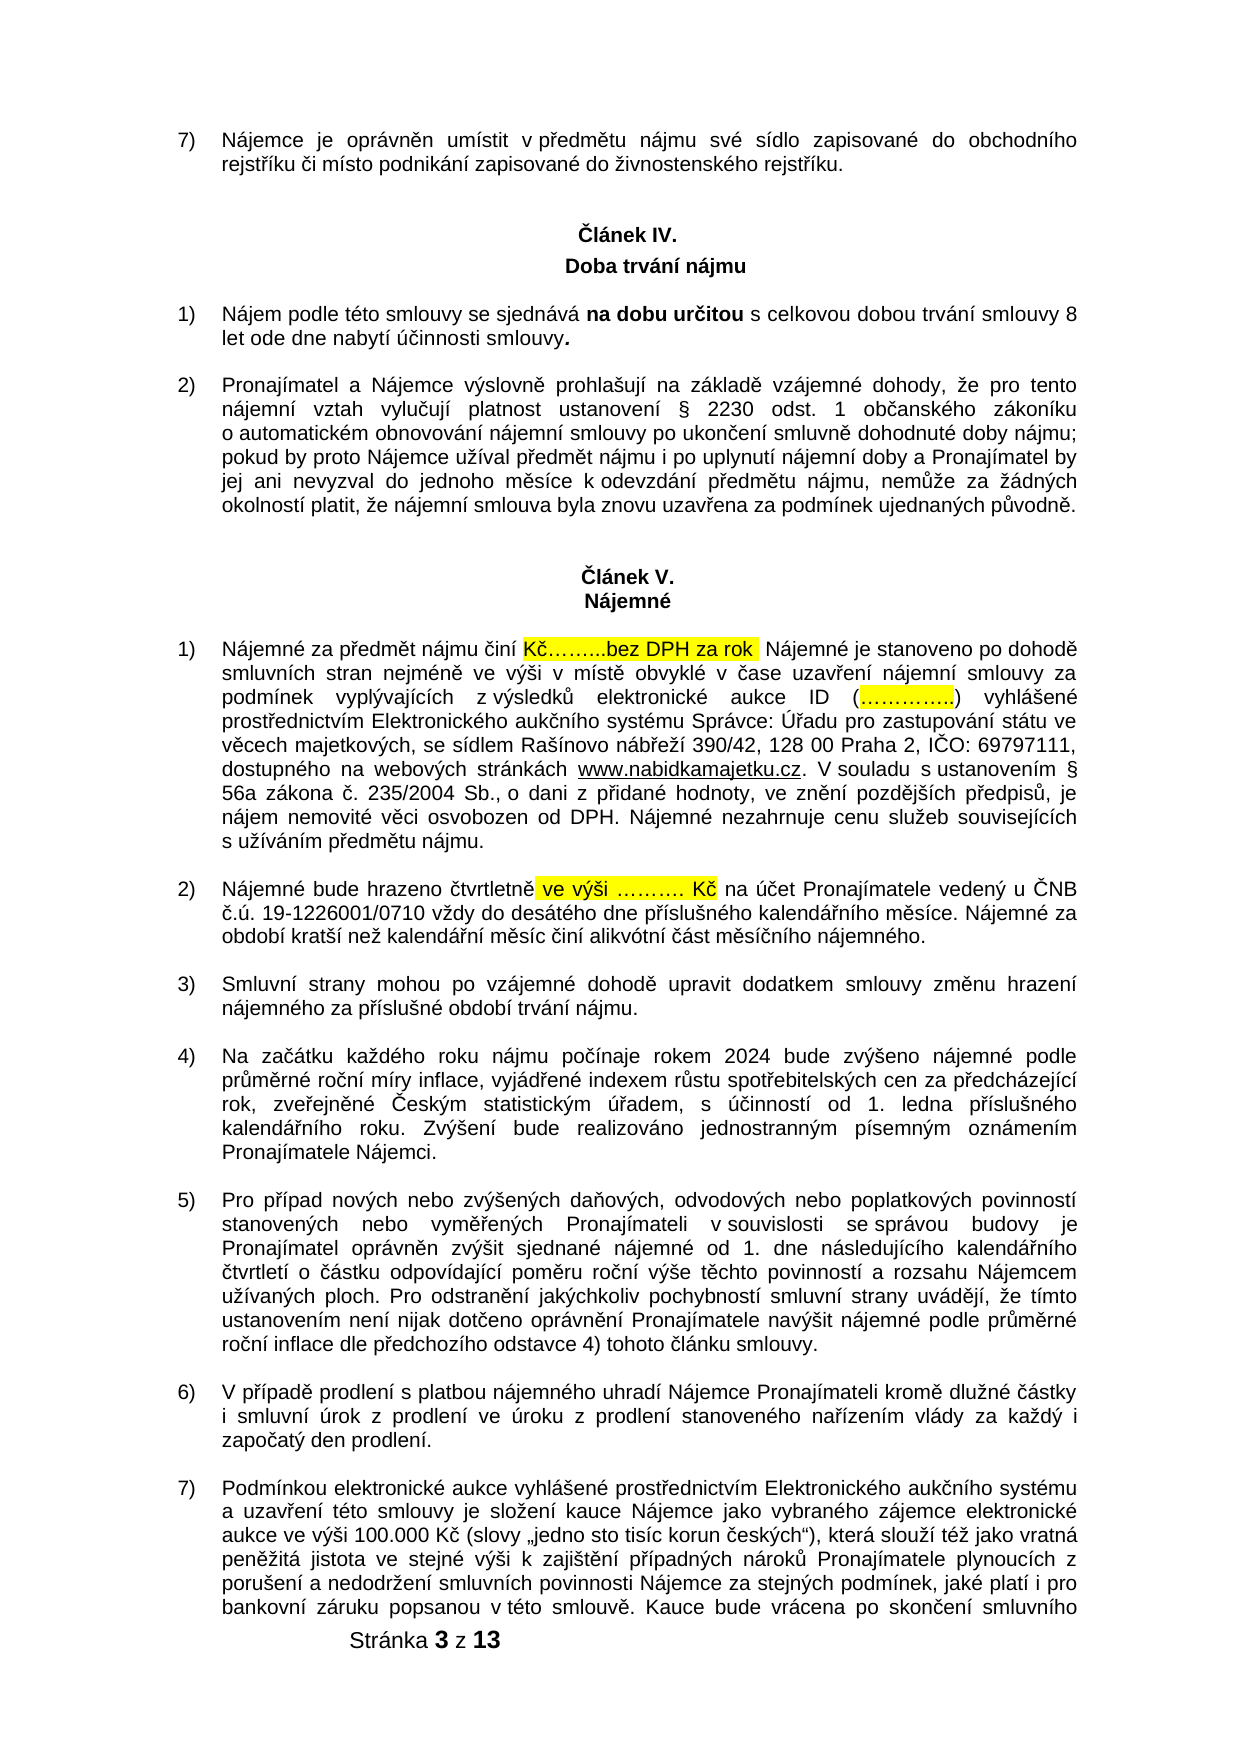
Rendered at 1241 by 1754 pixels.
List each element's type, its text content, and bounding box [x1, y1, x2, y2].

list Nájemné bude hrazeno čtvrtletně ve výši ………. Kč na účet Pronajímatele vedený u ČNB č.ú. 19-1226001/0710 vždy do desátého dne příslušného kalendářního měsíce. Nájemné za období kratší než kalendářní měsíc činí alikvótní část měsíčního nájemného. [177, 876, 1078, 948]
text Článek V. [177, 565, 1078, 589]
list V případě prodlení s platbou nájemného uhradí Nájemce Pronajímateli kromě dlužné částky i smluvní úrok z prodlení ve úroku z prodlení stanoveného nařízením vlády za každý i započatý den prodlení. [177, 1379, 1078, 1451]
list Smluvní strany mohou po vzájemné dohodě upravit dodatkem smlouvy změnu hrazení nájemného za příslušné období trvání nájmu. [177, 972, 1078, 1020]
list Nájem podle této smlouvy se sjednává na dobu určitou s celkovou dobou trvání smlouvy 8 let ode dne nabytí účinnosti smlouvy. [177, 301, 1078, 349]
text Nájemné [177, 589, 1078, 613]
list Na začátku každého roku nájmu počínaje rokem 2024 bude zvýšeno nájemné podle průměrné roční míry inflace, vyjádřené indexem růstu spotřebitelských cen za předcházející rok, zveřejněné Českým statistickým úřadem, s účinností od 1. ledna příslušného kalendářního roku. Zvýšení bude realizováno jednostranným písemným oznámením Pronajímatele Nájemci. [177, 1044, 1078, 1164]
list Nájemné za předmět nájmu činí Kč……...bez DPH za rok Nájemné je stanoveno po dohodě smluvních stran nejméně ve výši v místě obvyklé v čase uzavření nájemní smlouvy za podmínek vyplývajících z výsledků elektronické aukce ID (…………..) vyhlášené prostřednictvím Elektronického aukčního systému Správce: Úřadu pro zastupování státu ve věcech majetkových, se sídlem Rašínovo nábřeží 390/42, 128 00 Praha 2, IČO: 69797111, dostupného na webových stránkách www.nabidkamajetku.cz. V souladu s ustanovením § 56a zákona č. 235/2004 Sb., o dani z přidané hodnoty, ve znění pozdějších předpisů, je nájem nemovité věci osvobozen od DPH. Nájemné nezahrnuje cenu služeb souvisejících s užíváním předmětu nájmu. [177, 637, 1078, 852]
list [177, 1475, 1078, 1619]
list Pro případ nových nebo zvýšených daňových, odvodových nebo poplatkových povinností stanovených nebo vyměřených Pronajímateli v souvislosti se správou budovy je Pronajímatel oprávněn zvýšit sjednané nájemné od 1. dne následujícího kalendářního čtvrtletí o částku odpovídající poměru roční výše těchto povinností a rozsahu Nájemcem užívaných ploch. Pro odstranění jakýchkoliv pochybností smluvní strany uvádějí, že tímto ustanovením není nijak dotčeno oprávnění Pronajímatele navýšit nájemné podle průměrné roční inflace dle předchozího odstavce 4) tohoto článku smlouvy. [177, 1188, 1078, 1356]
list Pronajímatel a Nájemce výslovně prohlašují na základě vzájemné dohody, že pro tento nájemní vztah vylučují platnost ustanovení § 2230 odst. 1 občanského zákoníku o automatickém obnovování nájemní smlouvy po ukončení smluvně dohodnuté doby nájmu; pokud by proto Nájemce užíval předmět nájmu i po uplynutí nájemní doby a Pronajímatel by jej ani nevyzval do jednoho měsíce k odevzdání předmětu nájmu, nemůže za žádných okolností platit, že nájemní smlouva byla znovu uzavřena za podmínek ujednaných původně. [177, 373, 1078, 517]
text Doba trvání nájmu [233, 253, 1078, 277]
list Nájemce je oprávněn umístit v předmětu nájmu své sídlo zapisované do obchodního rejstříku či místo podnikání zapisované do živnostenského rejstříku. [177, 127, 1078, 175]
text Článek IV. [177, 223, 1078, 247]
